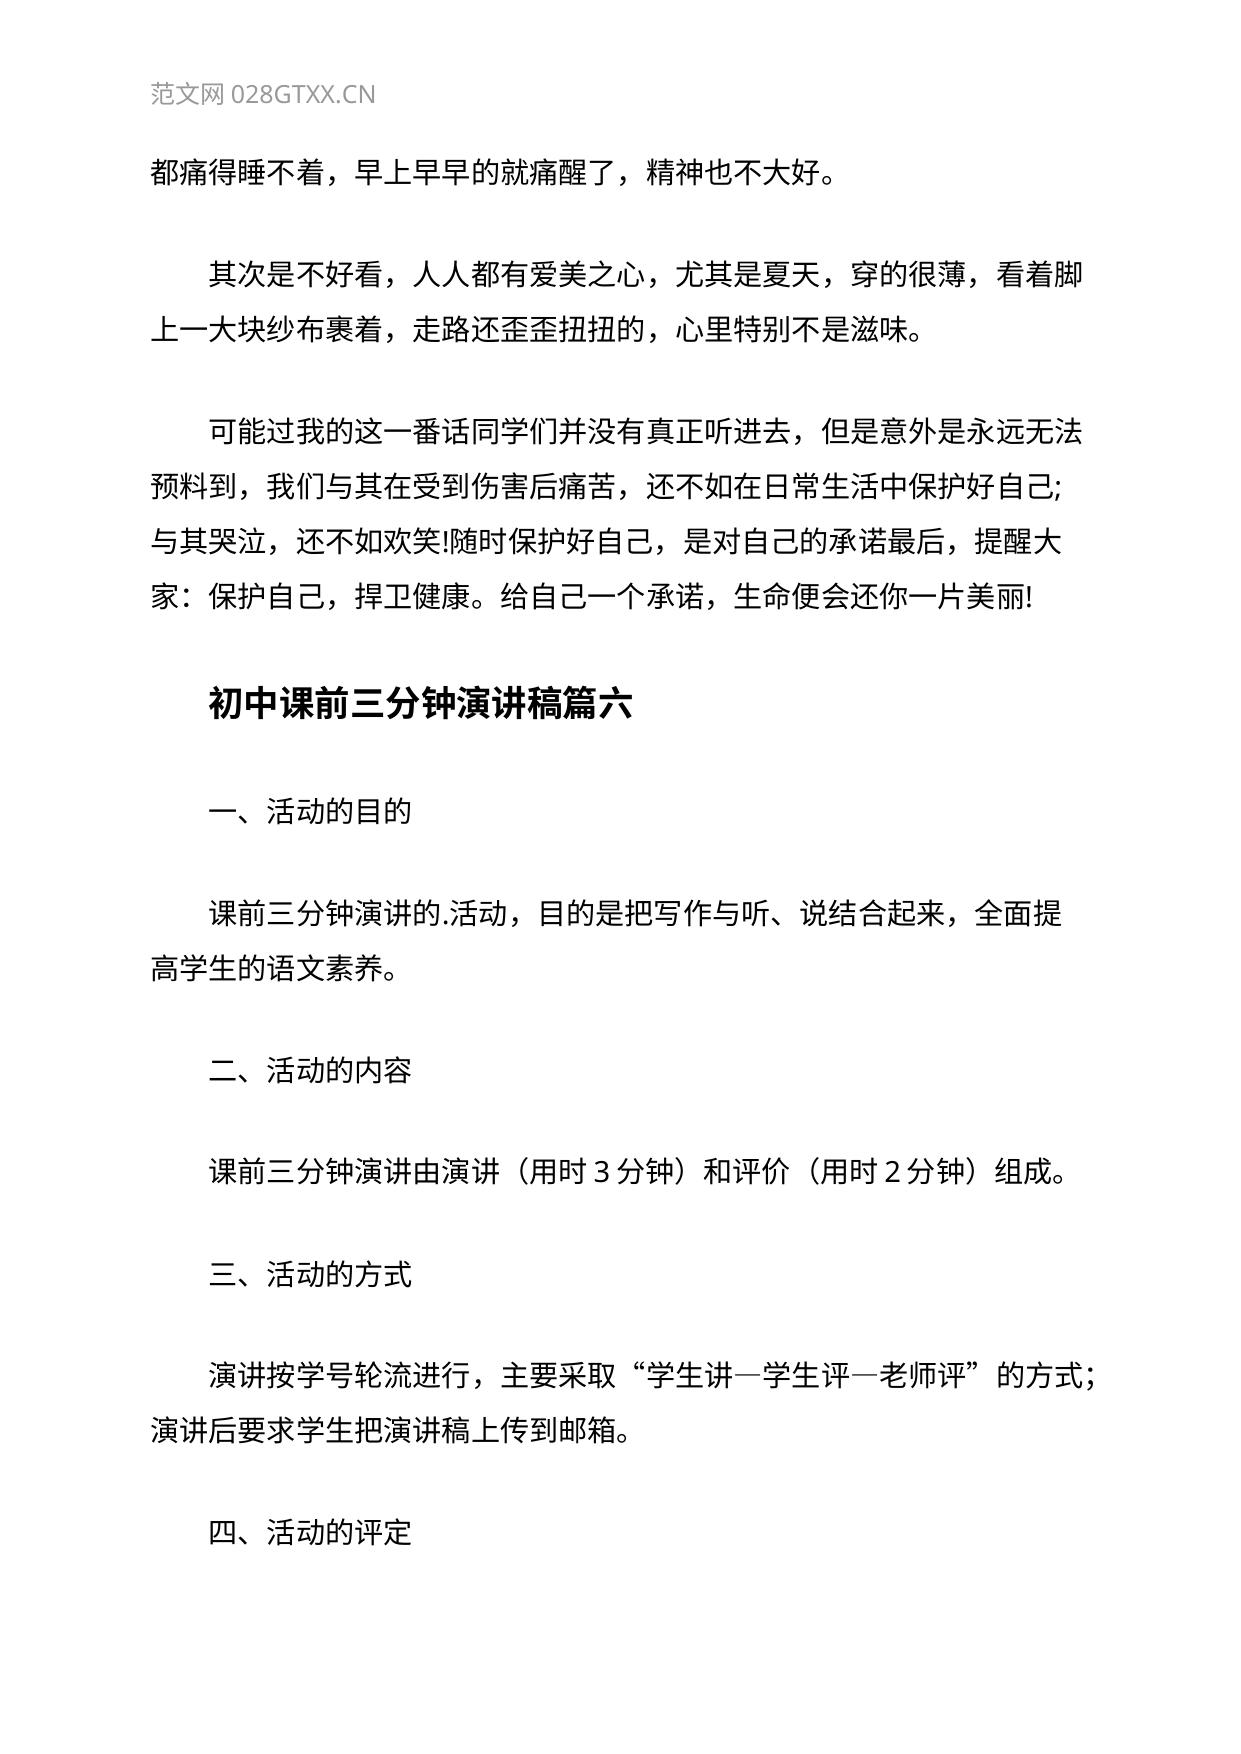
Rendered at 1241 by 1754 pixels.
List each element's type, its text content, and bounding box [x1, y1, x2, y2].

text 二、活动的内容 [150, 1047, 1090, 1089]
text 四、活动的评定 [150, 1509, 1090, 1552]
text 可能过我的这一番话同学们并没有真正听进去，但是意外是永远无法预料到，我们与其在受到伤害后痛苦，还不如在日常生活中保护好自己;与其哭泣，还不如欢笑!随时保护好自己，是对自己的承诺最后，提醒大家：保护自己，捍卫健康。给自己一个承诺，生命便会还你一片美丽! [150, 408, 1090, 616]
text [150, 150, 1090, 192]
text 一、活动的目的 [150, 789, 1090, 831]
text 初中课前三分钟演讲稿篇六 [150, 675, 1090, 727]
text 演讲按学号轮流进行，主要采取“学生讲—学生评—老师评”的方式；演讲后要求学生把演讲稿上传到邮箱。 [150, 1353, 1090, 1450]
text 三、活动的方式 [150, 1251, 1090, 1293]
text 其次是不好看，人人都有爱美之心，尤其是夏天，穿的很薄，看着脚上一大块纱布裹着，走路还歪歪扭扭的，心里特别不是滋味。 [150, 252, 1090, 349]
text 课前三分钟演讲由演讲（用时3分钟）和评价（用时2分钟）组成。 [150, 1149, 1090, 1191]
text 课前三分钟演讲的.活动，目的是把写作与听、说结合起来，全面提高学生的语文素养。 [150, 891, 1090, 988]
